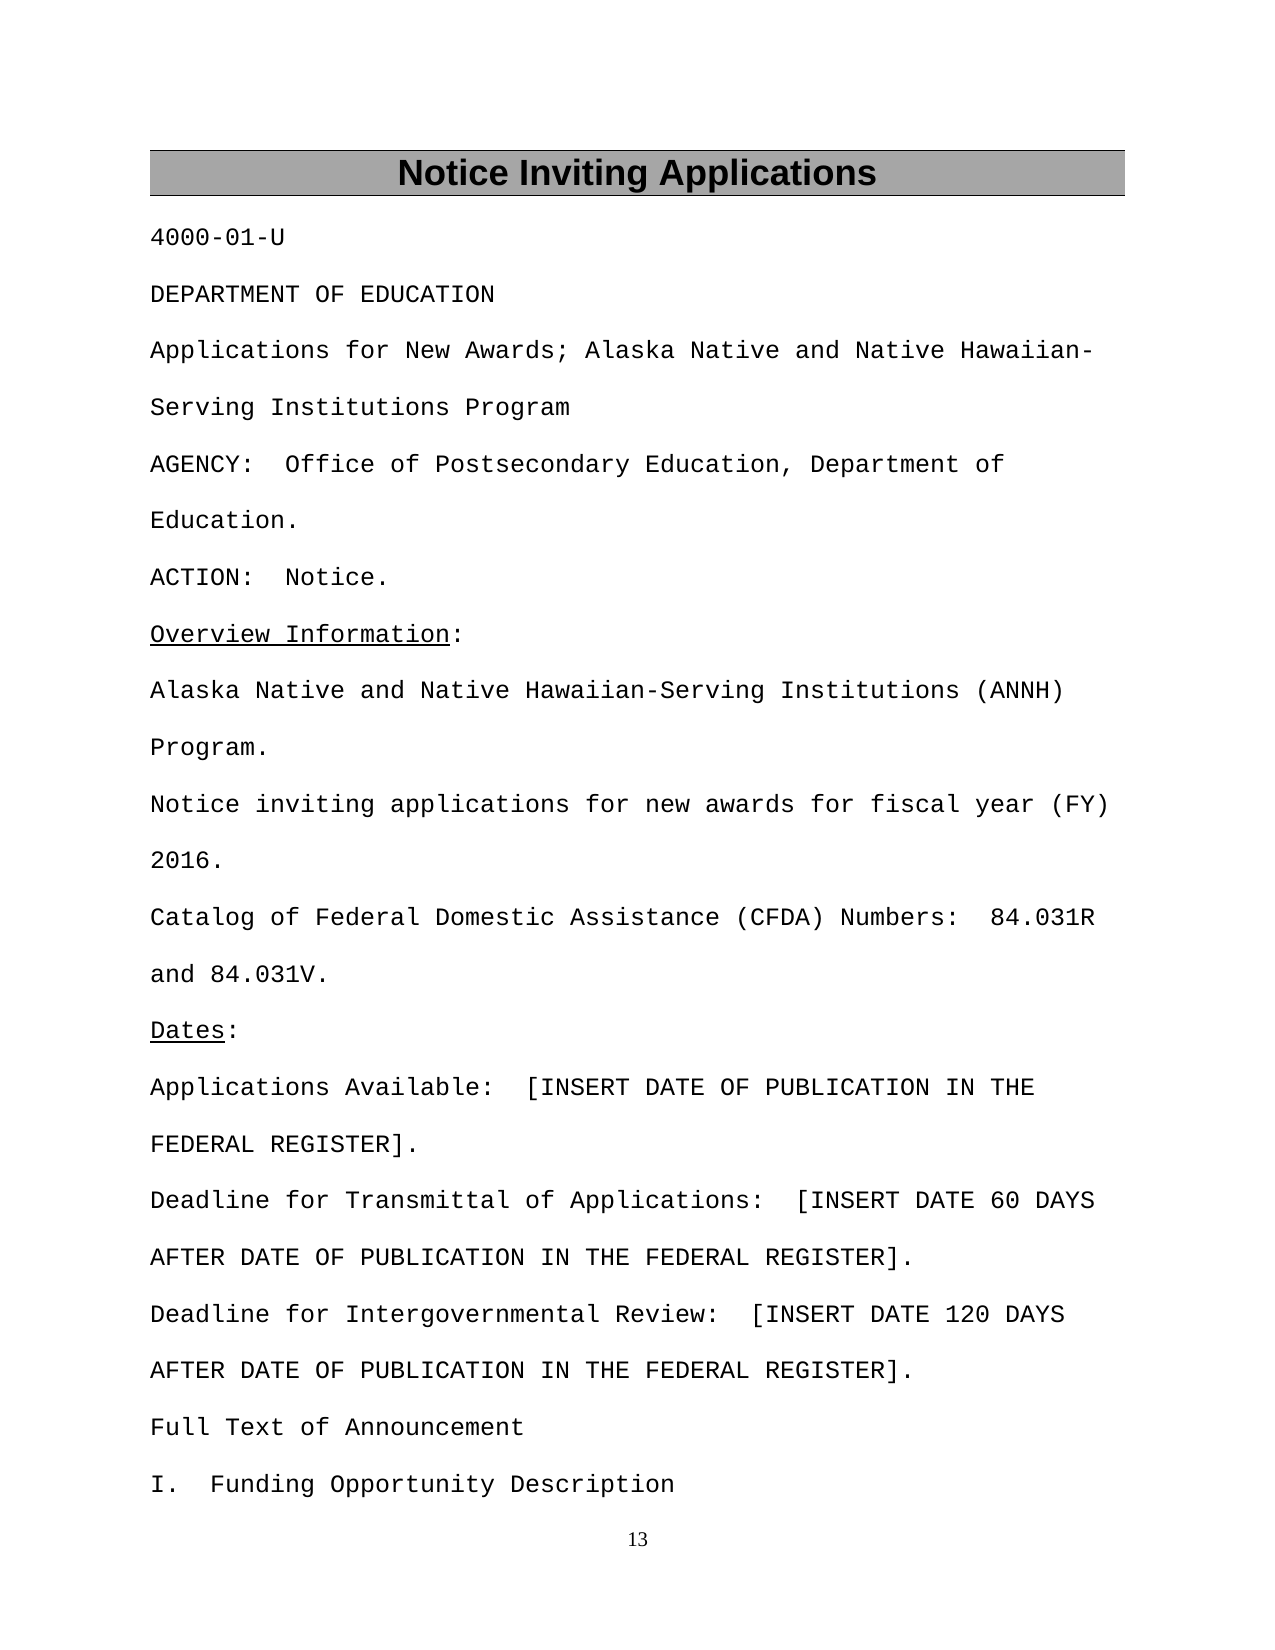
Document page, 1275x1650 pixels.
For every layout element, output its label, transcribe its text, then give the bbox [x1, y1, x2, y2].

text Full Text of Announcement [150, 1414, 1125, 1443]
text DEPARTMENT OF EDUCATION [150, 281, 1125, 309]
text ACTION: Notice. [150, 564, 1125, 593]
text Applications for New Awards; Alaska Native and Native Hawaiian-Serving Institutions Program [150, 338, 1125, 423]
text Catalog of Federal Domestic Assistance (CFDA) Numbers: 84.031R and 84.031V. [150, 904, 1125, 989]
text Applications Available: [INSERT DATE OF PUBLICATION IN THE FEDERAL REGISTER]. [150, 1074, 1125, 1159]
text AGENCY: Office of Postsecondary Education, Department of Education. [150, 451, 1125, 536]
text I. Funding Opportunity Description [150, 1471, 1125, 1499]
text Deadline for Intergovernmental Review: [INSERT DATE 120 DAYS AFTER DATE OF PUBLICATION IN THE FEDERAL REGISTER]. [150, 1301, 1125, 1386]
text Overview Information: [150, 621, 1125, 649]
text 4000-01-U [150, 224, 1125, 253]
text Dates: [150, 1018, 1125, 1046]
text Notice Inviting Applications [150, 151, 1125, 195]
text Deadline for Transmittal of Applications: [INSERT DATE 60 DAYS AFTER DATE OF PUBLICATION IN THE FEDERAL REGISTER]. [150, 1188, 1125, 1273]
text Alaska Native and Native Hawaiian-Serving Institutions (ANNH) Program. [150, 678, 1125, 763]
text Notice inviting applications for new awards for fiscal year (FY) 2016. [150, 791, 1125, 876]
